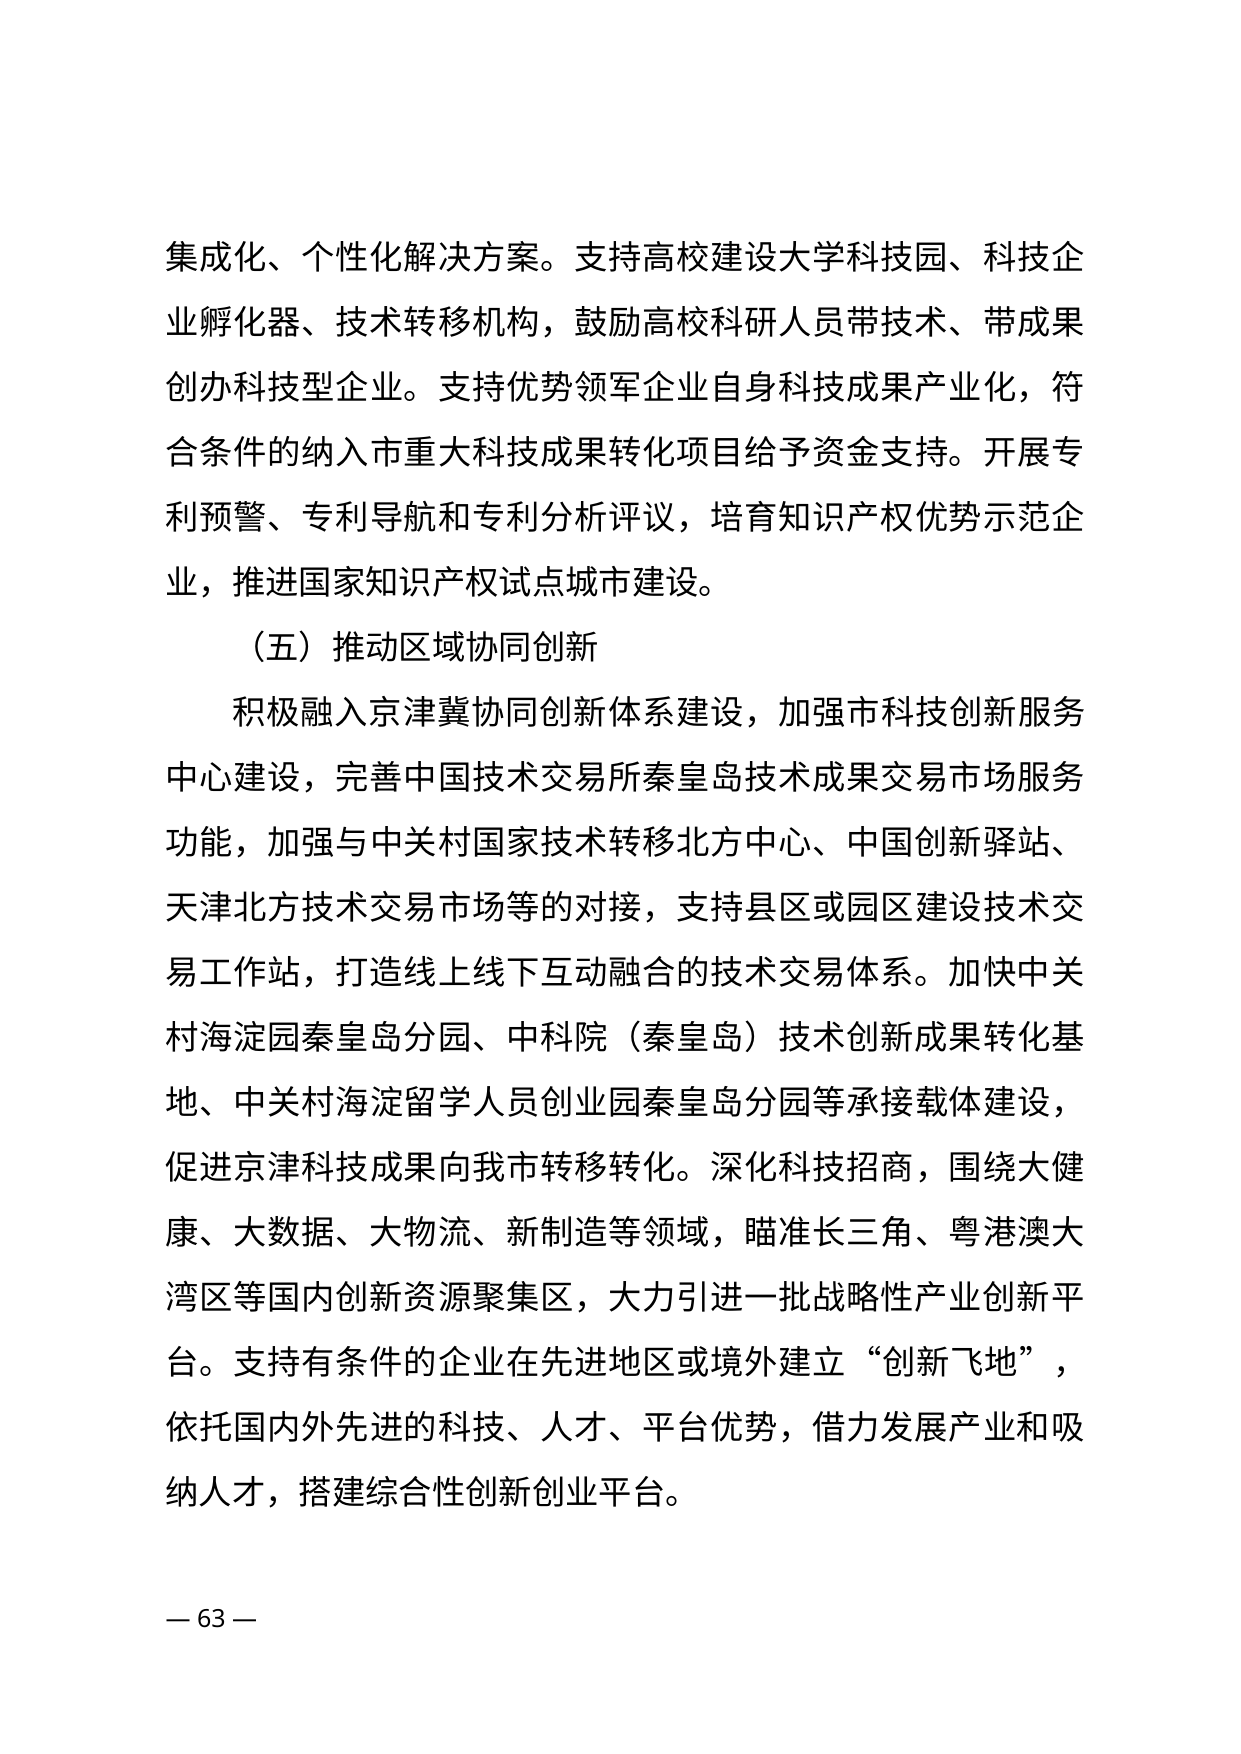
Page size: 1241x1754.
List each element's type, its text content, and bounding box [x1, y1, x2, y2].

text 积极融入京津冀协同创新体系建设，加强市科技创新服务中心建设，完善中国技术交易所秦皇岛技术成果交易市场服务功能，加强与中关村国家技术转移北方中心、中国创新驿站、天津北方技术交易市场等的对接，支持县区或园区建设技术交易工作站，打造线上线下互动融合的技术交易体系。加快中关村海淀园秦皇岛分园、中科院（秦皇岛）技术创新成果转化基地、中关村海淀留学人员创业园秦皇岛分园等承接载体建设，促进京津科技成果向我市转移转化。深化科技招商，围绕大健康、大数据、大物流、新制造等领域，瞄准长三角、粤港澳大湾区等国内创新资源聚集区，大力引进一批战略性产业创新平台。支持有条件的企业在先进地区或境外建立“创新飞地”，依托国内外先进的科技、人才、平台优势，借力发展产业和吸纳人才，搭建综合性创新创业平台。 [165, 677, 1087, 1522]
text （五）推动区域协同创新 [165, 612, 1087, 677]
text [165, 222, 1087, 612]
